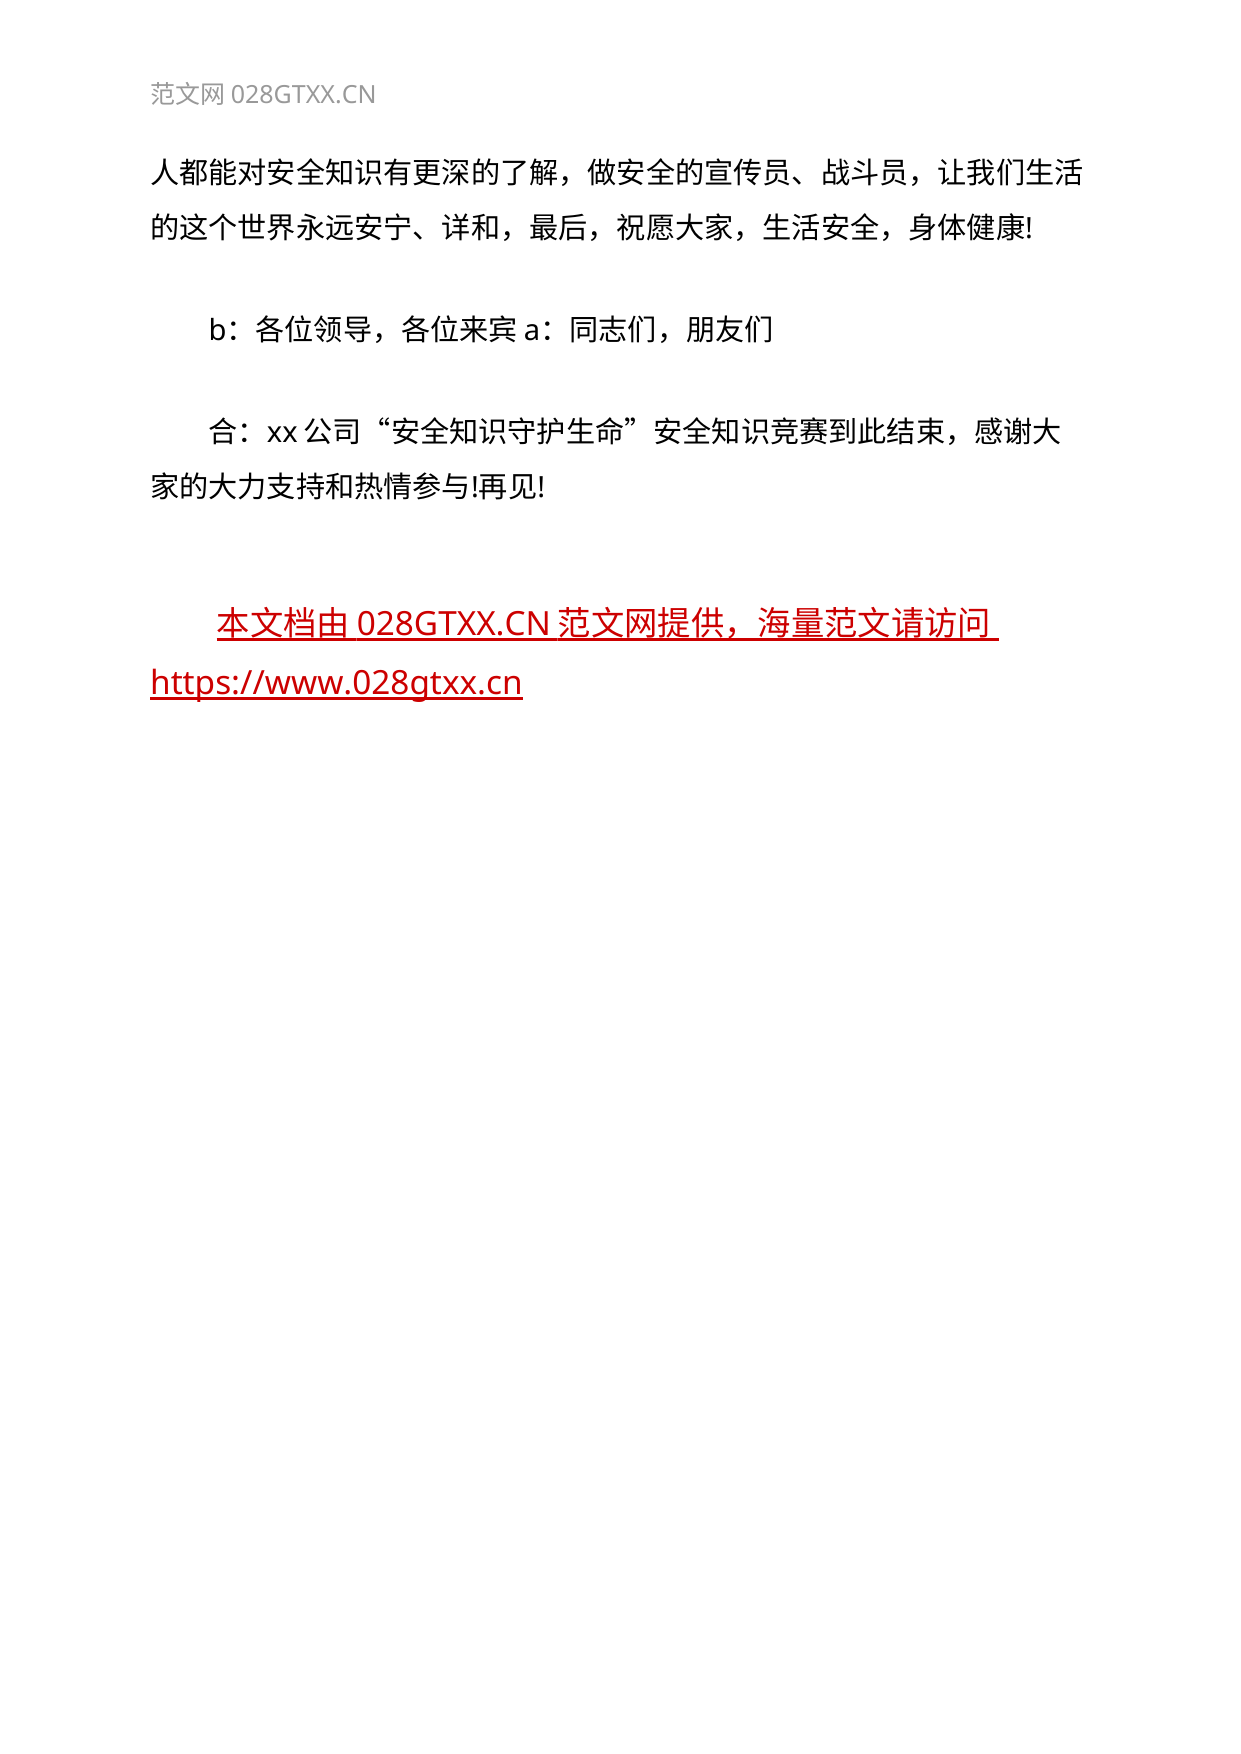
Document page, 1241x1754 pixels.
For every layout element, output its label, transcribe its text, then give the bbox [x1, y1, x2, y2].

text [150, 150, 1090, 247]
text 合：xx公司“安全知识守护生命”安全知识竞赛到此结束，感谢大家的大力支持和热情参与!再见! [150, 409, 1090, 506]
text b：各位领导，各位来宾a：同志们，朋友们 [150, 307, 1090, 349]
text 本文档由028GTXX.CN范文网提供，海量范文请访问 https://www.028gtxx.cn [150, 597, 1090, 704]
